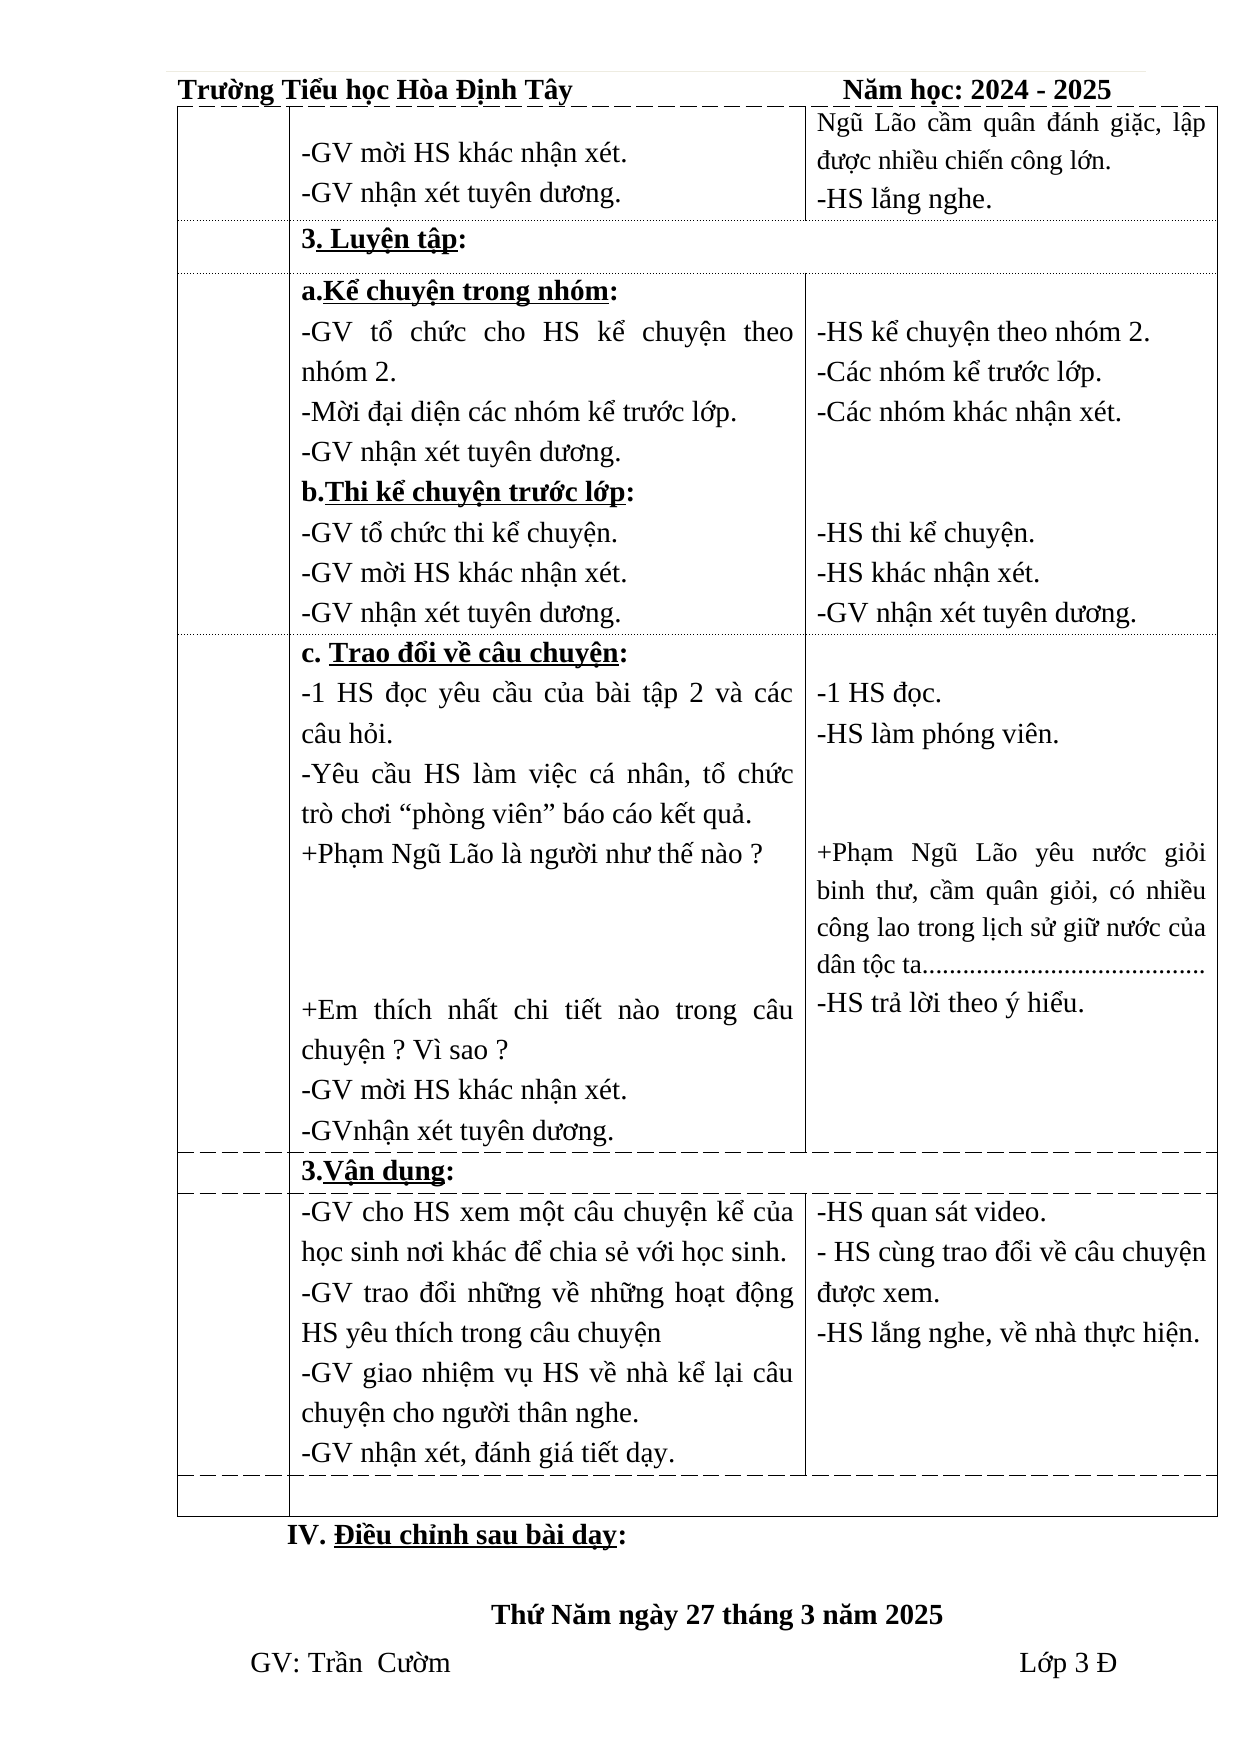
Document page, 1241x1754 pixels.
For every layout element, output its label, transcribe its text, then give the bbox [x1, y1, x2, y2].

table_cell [806, 106, 1217, 220]
table_cell -HS quan sát video. - HS cùng trao đổi về câu chuyện được xem. -HS lắng nghe, về nhà thực hiện. [806, 1193, 1217, 1475]
table_cell -1 HS đọc. -HS làm phóng viên. +Phạm Ngũ Lão yêu nước giỏi binh thư, cầm quân giỏi, có nhiều công lao trong lịch sử giữ nước của dân tộc ta.......................................... -HS trả lời theo ý hiểu. [806, 634, 1217, 1152]
table_cell [178, 634, 289, 1152]
table_cell a.Kể chuyện trong nhóm: -GV tổ chức cho HS kể chuyện theo nhóm 2. -Mời đại diện các nhóm kể trước lớp. -GV nhận xét tuyên dương. b.Thi kể chuyện trước lớp: -GV tổ chức thi kể chuyện. -GV mời HS khác nhận xét. -GV nhận xét tuyên dương. [290, 273, 805, 634]
table_cell [178, 1193, 289, 1475]
table_cell [178, 106, 289, 220]
table_cell 3.Vận dụng: [290, 1152, 1217, 1193]
table_cell -HS kể chuyện theo nhóm 2. -Các nhóm kể trước lớp. -Các nhóm khác nhận xét. -HS thi kể chuyện. -HS khác nhận xét. -GV nhận xét tuyên dương. [806, 273, 1217, 634]
table_cell [178, 1152, 289, 1193]
text Thứ Năm ngày 27 tháng 3 năm 2025 [177, 1597, 1134, 1631]
table_cell [290, 1475, 1217, 1516]
table_cell -GV cho HS xem một câu chuyện kể của học sinh nơi khác để chia sẻ với học sinh. -GV trao đổi những về những hoạt động HS yêu thích trong câu chuyện -GV giao nhiệm vụ HS về nhà kể lại câu chuyện cho người thân nghe. -GV nhận xét, đánh giá tiết dạy. [290, 1193, 805, 1475]
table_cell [290, 106, 805, 220]
table_cell [178, 220, 289, 272]
table_cell [178, 1475, 289, 1516]
table_cell c. Trao đổi về câu chuyện: -1 HS đọc yêu cầu của bài tập 2 và các câu hỏi. -Yêu cầu HS làm việc cá nhân, tổ chức trò chơi “phòng viên” báo cáo kết quả. +Phạm Ngũ Lão là người như thế nào ? +Em thích nhất chi tiết nào trong câu chuyện ? Vì sao ? -GV mời HS khác nhận xét. -GVnhận xét tuyên dương. [290, 634, 805, 1152]
table_cell 3. Luyện tập: [290, 220, 1217, 272]
table_cell [178, 273, 289, 634]
text IV. Điều chỉnh sau bài dạy: [177, 1517, 1134, 1551]
